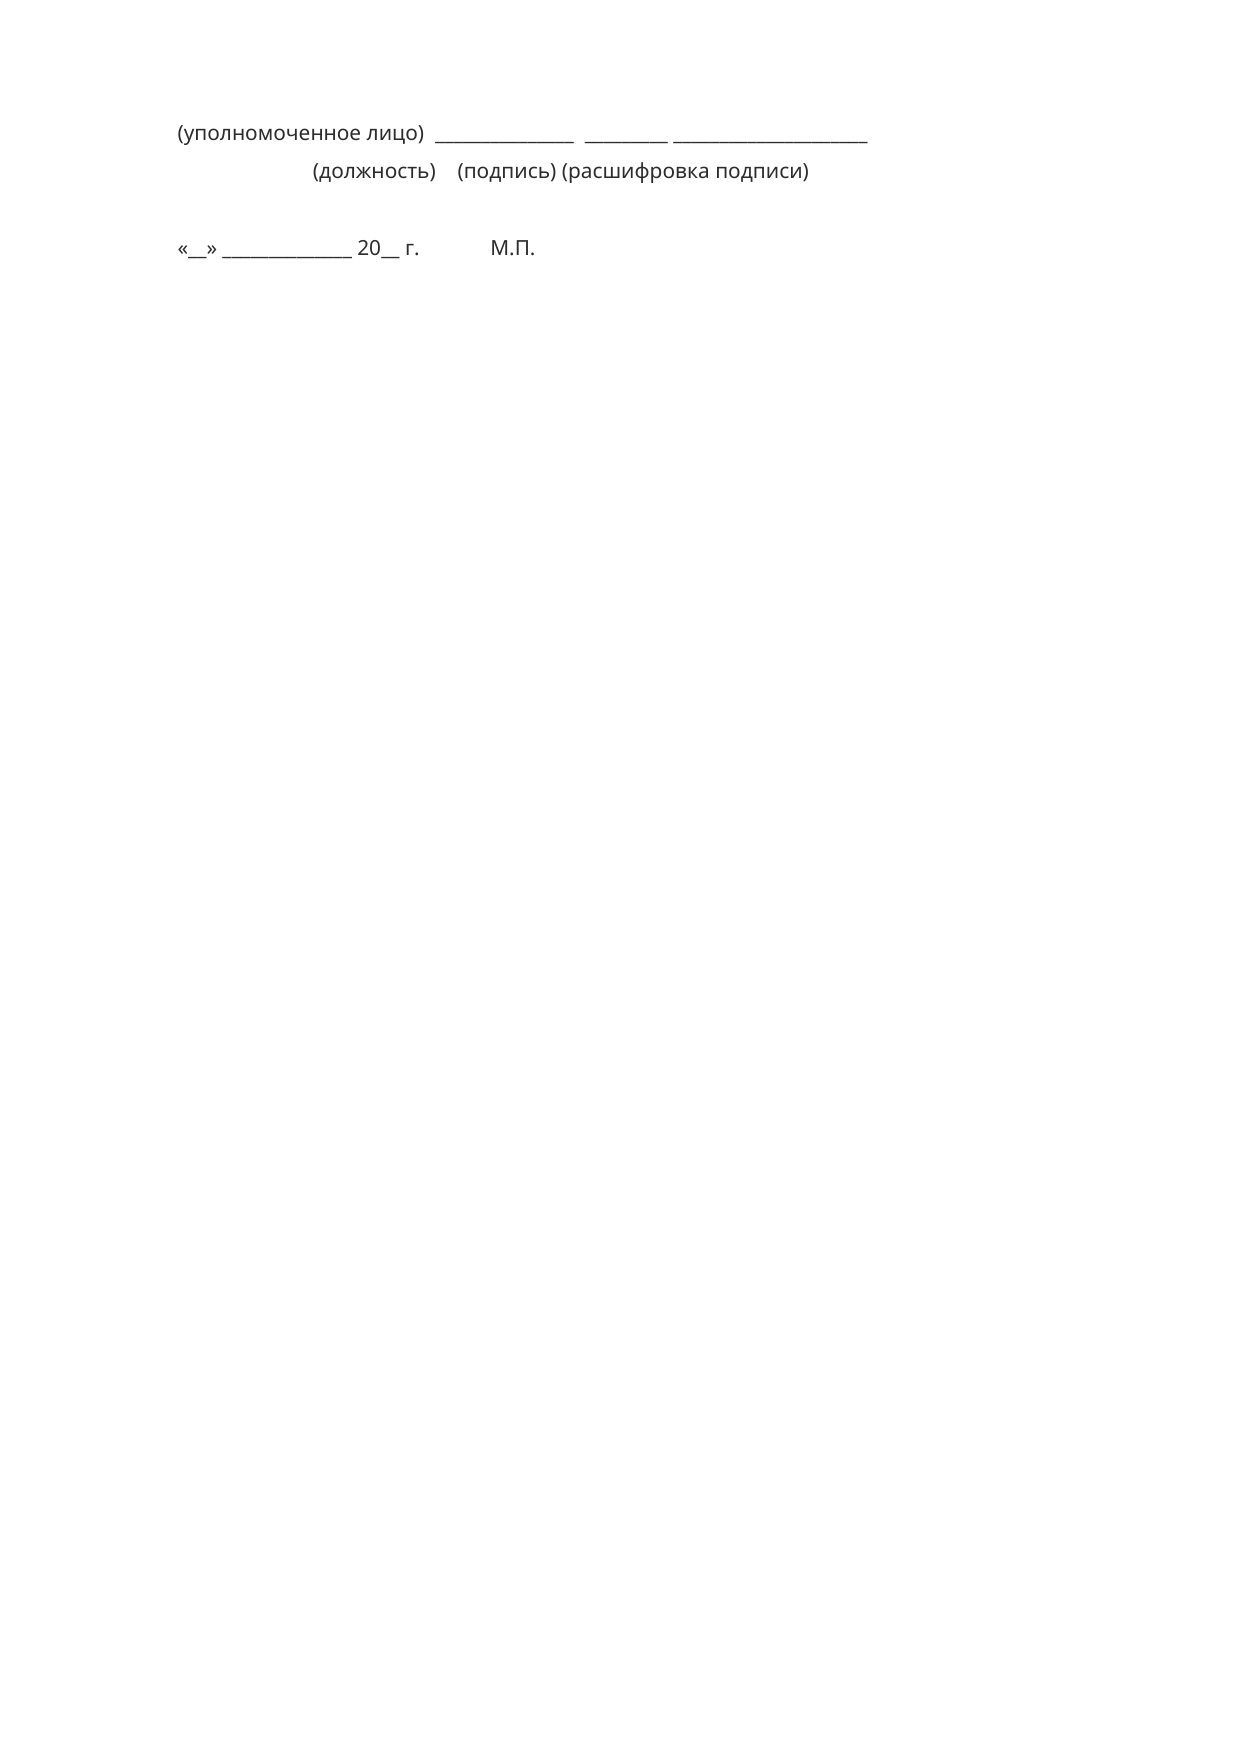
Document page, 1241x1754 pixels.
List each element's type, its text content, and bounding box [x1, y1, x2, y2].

text (должность) (подпись) (расшифровка подписи) [177, 157, 1152, 185]
text (уполномоченное лицо) _______________ _________ _____________________ [177, 118, 1152, 147]
text «__» ______________ 20__ г. М.П. [177, 233, 1152, 262]
